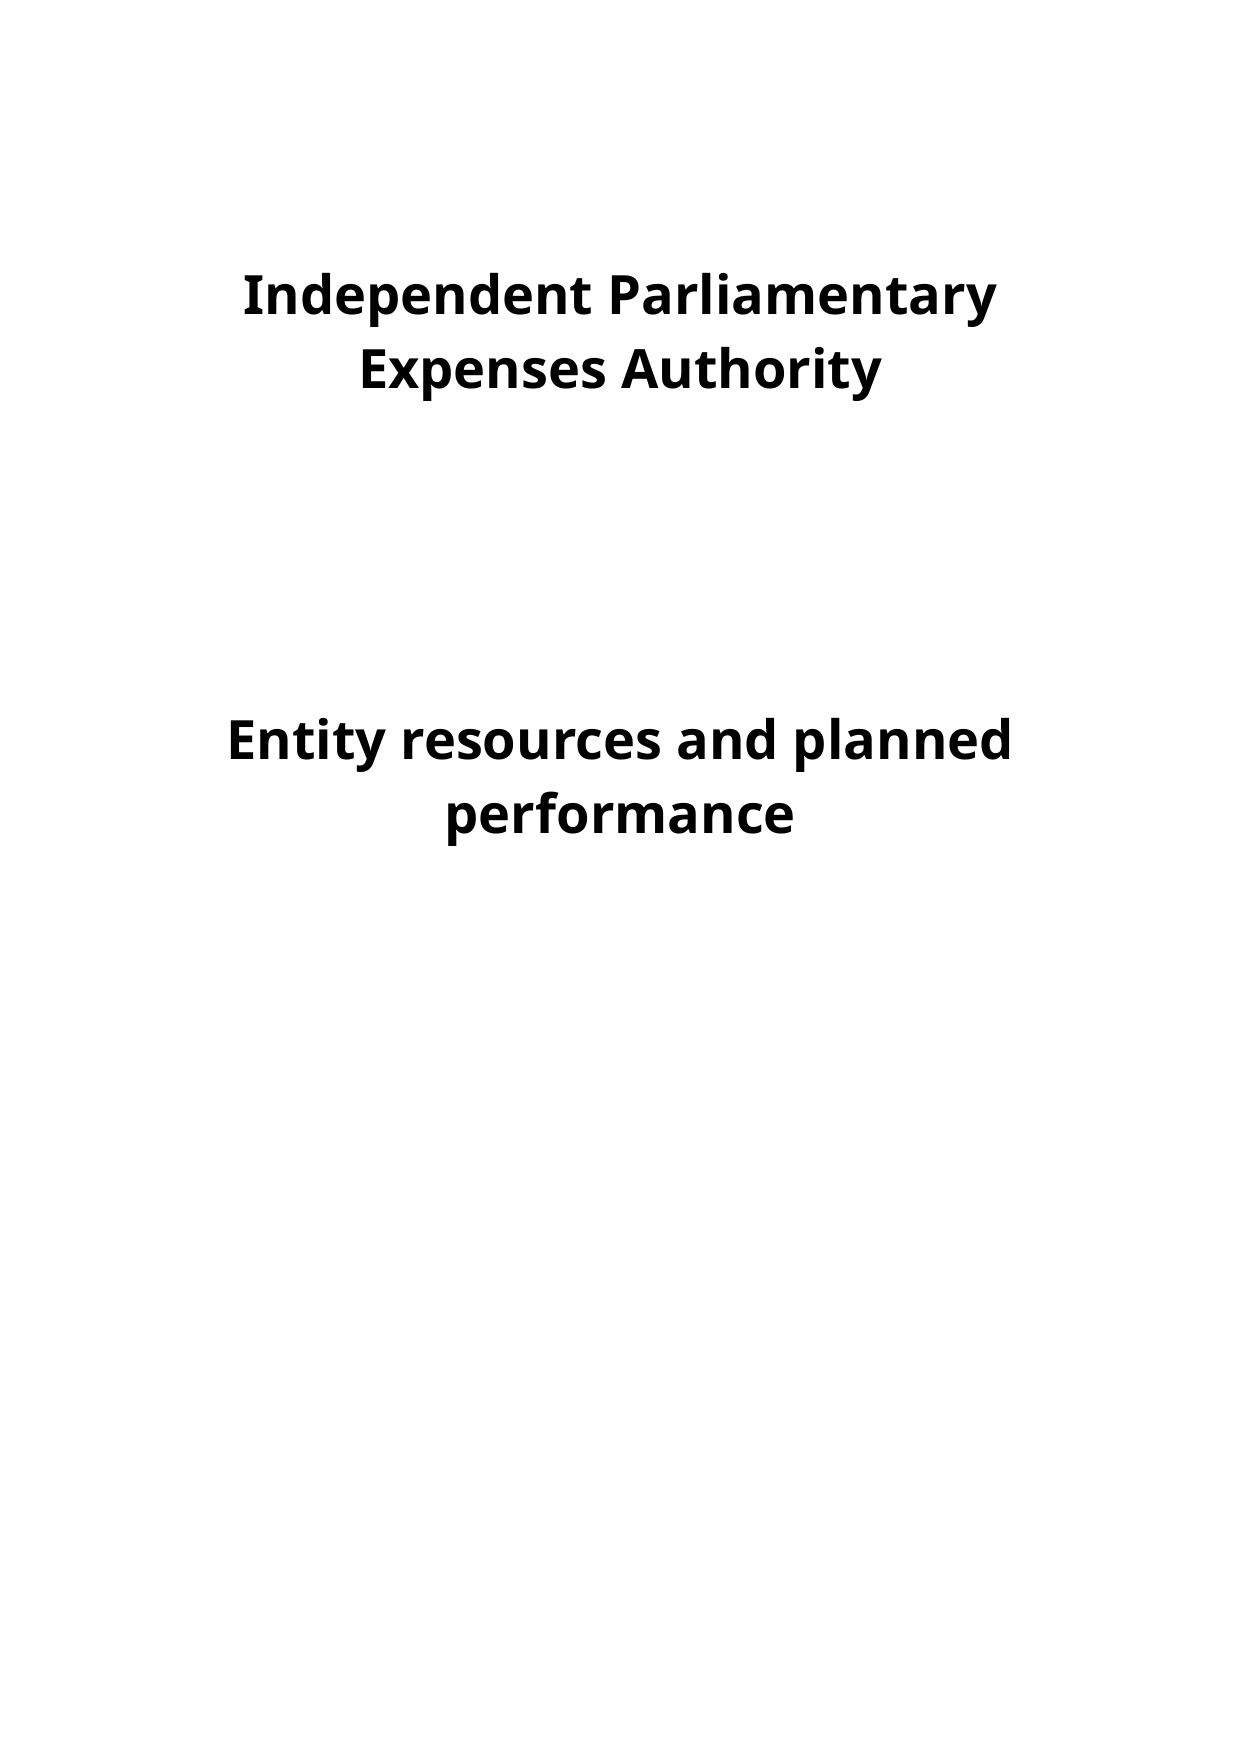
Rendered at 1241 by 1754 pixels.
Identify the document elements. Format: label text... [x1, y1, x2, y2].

subtitle Entity resources and planned performance [218, 702, 1022, 849]
subtitle Independent Parliamentary Expenses Authority [218, 257, 1022, 404]
